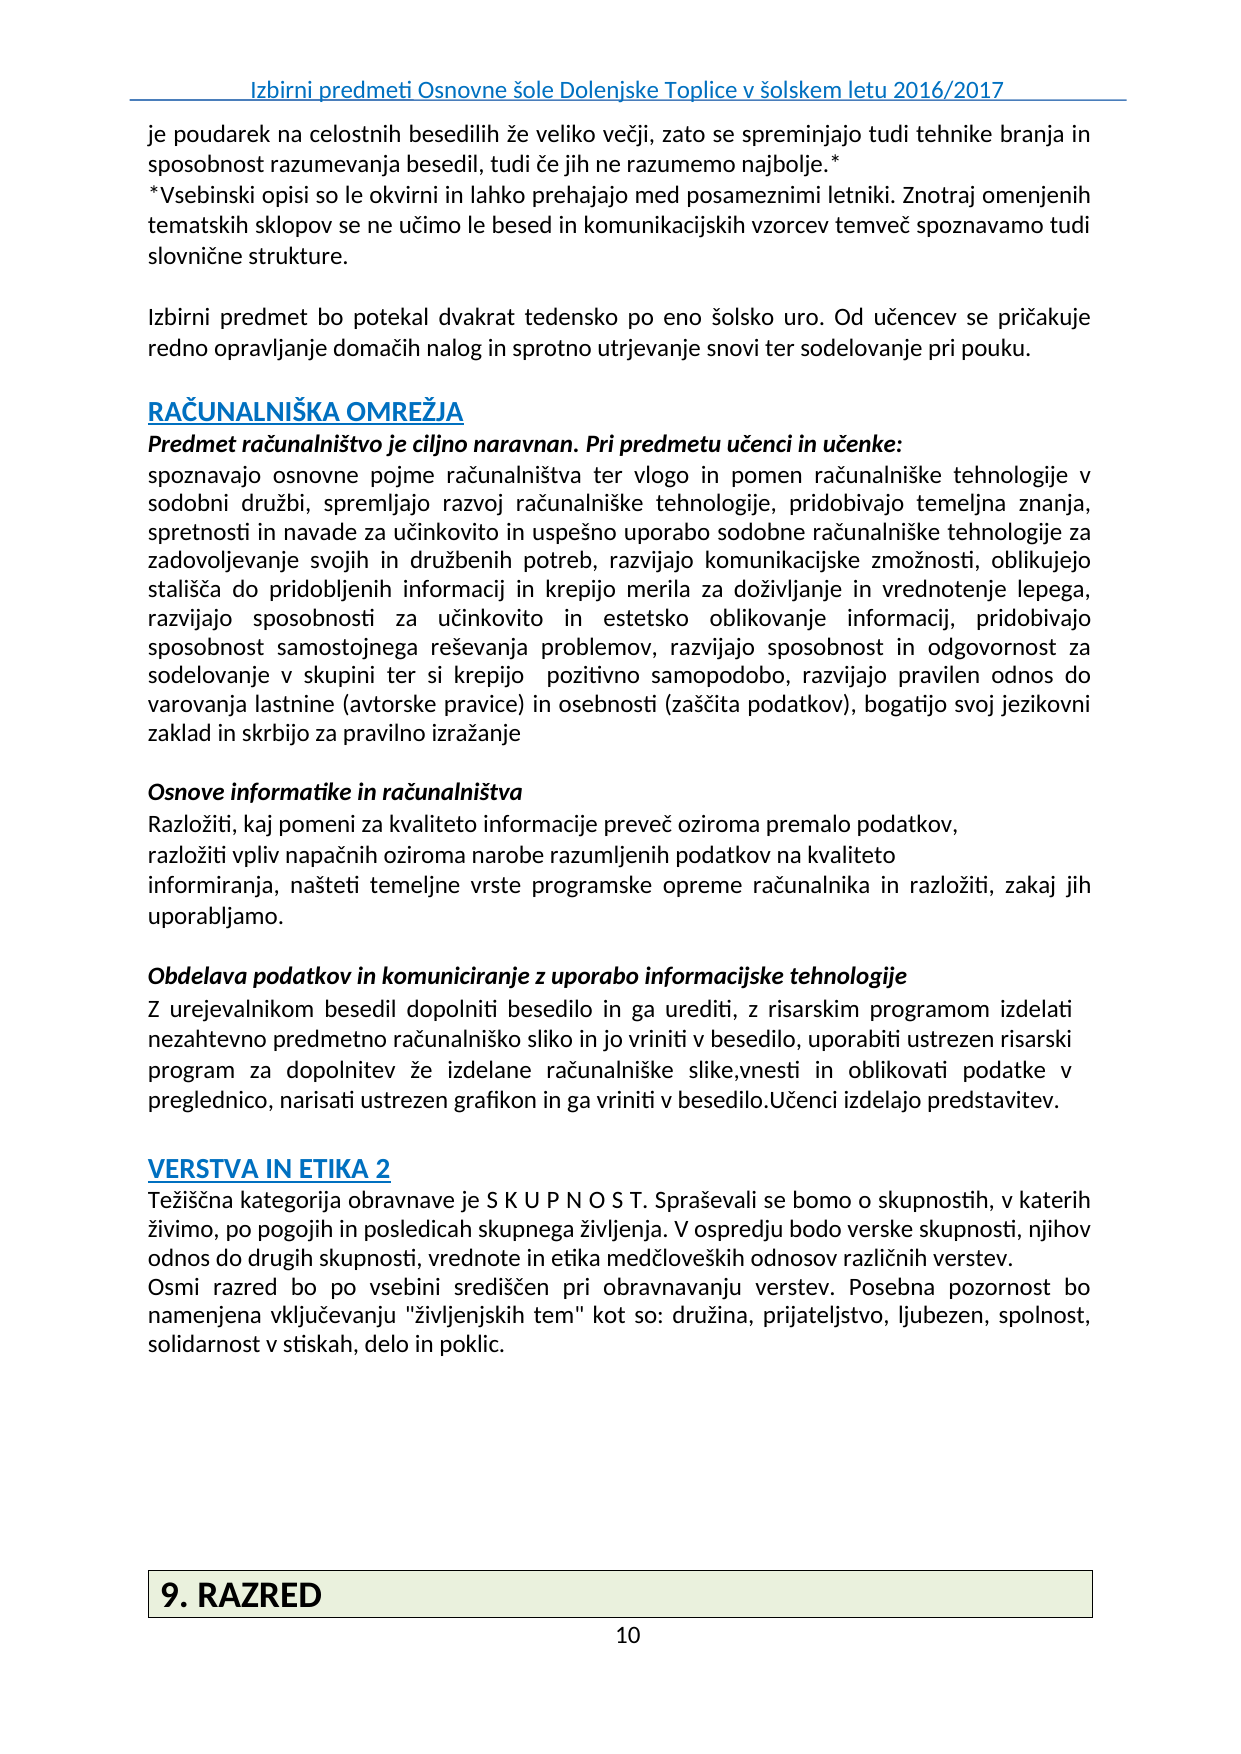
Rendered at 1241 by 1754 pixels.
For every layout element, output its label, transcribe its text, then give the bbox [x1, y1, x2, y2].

text Z urejevalnikom besedil dopolniti besedilo in ga urediti, z risarskim programom izdelati nezahtevno predmetno računalniško sliko in jo vriniti v besedilo, uporabiti ustrezen risarski program za dopolnitev že izdelane računalniške slike,vnesti in oblikovati podatke v preglednico, narisati ustrezen grafikon in ga vriniti v besedilo.Učenci izdelajo predstavitev. [148, 993, 1074, 1115]
text RAČUNALNIŠKA OMREŽJA [148, 393, 1092, 428]
text Obdelava podatkov in komuniciranje z uporabo informacijske tehnologije [148, 961, 1094, 991]
text Osnove informatike in računalništva [148, 777, 1094, 806]
text Osmi razred bo po vsebini središčen pri obravnavanju verstev. Posebna pozornost bo namenjena vključevanju "življenjskih tem" kot so: družina, prijateljstvo, ljubezen, spolnost, solidarnost v stiskah, delo in poklic. [148, 1272, 1092, 1358]
text Razložiti, kaj pomeni za kvaliteto informacije preveč oziroma premalo podatkov, [148, 809, 1092, 839]
text Predmet računalništvo je ciljno naravnan. Pri predmetu učenci in učenke: [148, 428, 1094, 458]
text razložiti vpliv napačnih oziroma narobe razumljenih podatkov na kvaliteto [148, 839, 1092, 870]
table_header 9. RAZRED [149, 1571, 1092, 1617]
text spoznavajo osnovne pojme računalništva ter vlogo in pomen računalniške tehnologije v sodobni družbi, spremljajo razvoj računalniške tehnologije, pridobivajo temeljna znanja, spretnosti in navade za učinkovito in uspešno uporabo sodobne računalniške tehnologije za zadovoljevanje svojih in družbenih potreb, razvijajo komunikacijske zmožnosti, oblikujejo stališča do pridobljenih informacij in krepijo merila za doživljanje in vrednotenje lepega, razvijajo sposobnosti za učinkovito in estetsko oblikovanje informacij, pridobivajo sposobnost samostojnega reševanja problemov, razvijajo sposobnost in odgovornost za sodelovanje v skupini ter si krepijo pozitivno samopodobo, razvijajo pravilen odnos do varovanja lastnine (avtorske pravice) in osebnosti (zaščita podatkov), bogatijo svoj jezikovni zaklad in skrbijo za pravilno izražanje [148, 460, 1092, 748]
text Izbirni predmet bo potekal dvakrat tedensko po eno šolsko uro. Od učencev se pričakuje redno opravljanje domačih nalog in sprotno utrjevanje snovi ter sodelovanje pri pouku. [148, 301, 1092, 362]
text informiranja, našteti temeljne vrste programske opreme računalnika in razložiti, zakaj jih uporabljamo. [148, 870, 1092, 931]
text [148, 118, 1092, 179]
text VERSTVA IN ETIKA 2 [148, 1150, 1092, 1186]
text *Vsebinski opisi so le okvirni in lahko prehajajo med posameznimi letniki. Znotraj omenjenih tematskih sklopov se ne učimo le besed in komunikacijskih vzorcev temveč spoznavamo tudi slovnične strukture. [148, 179, 1092, 271]
text Težiščna kategorija obravnave je S K U P N O S T. Spraševali se bomo o skupnostih, v katerih živimo, po pogojih in posledicah skupnega življenja. V ospredju bodo verske skupnosti, njihov odnos do drugih skupnosti, vrednote in etika medčloveških odnosov različnih verstev. [148, 1186, 1092, 1272]
